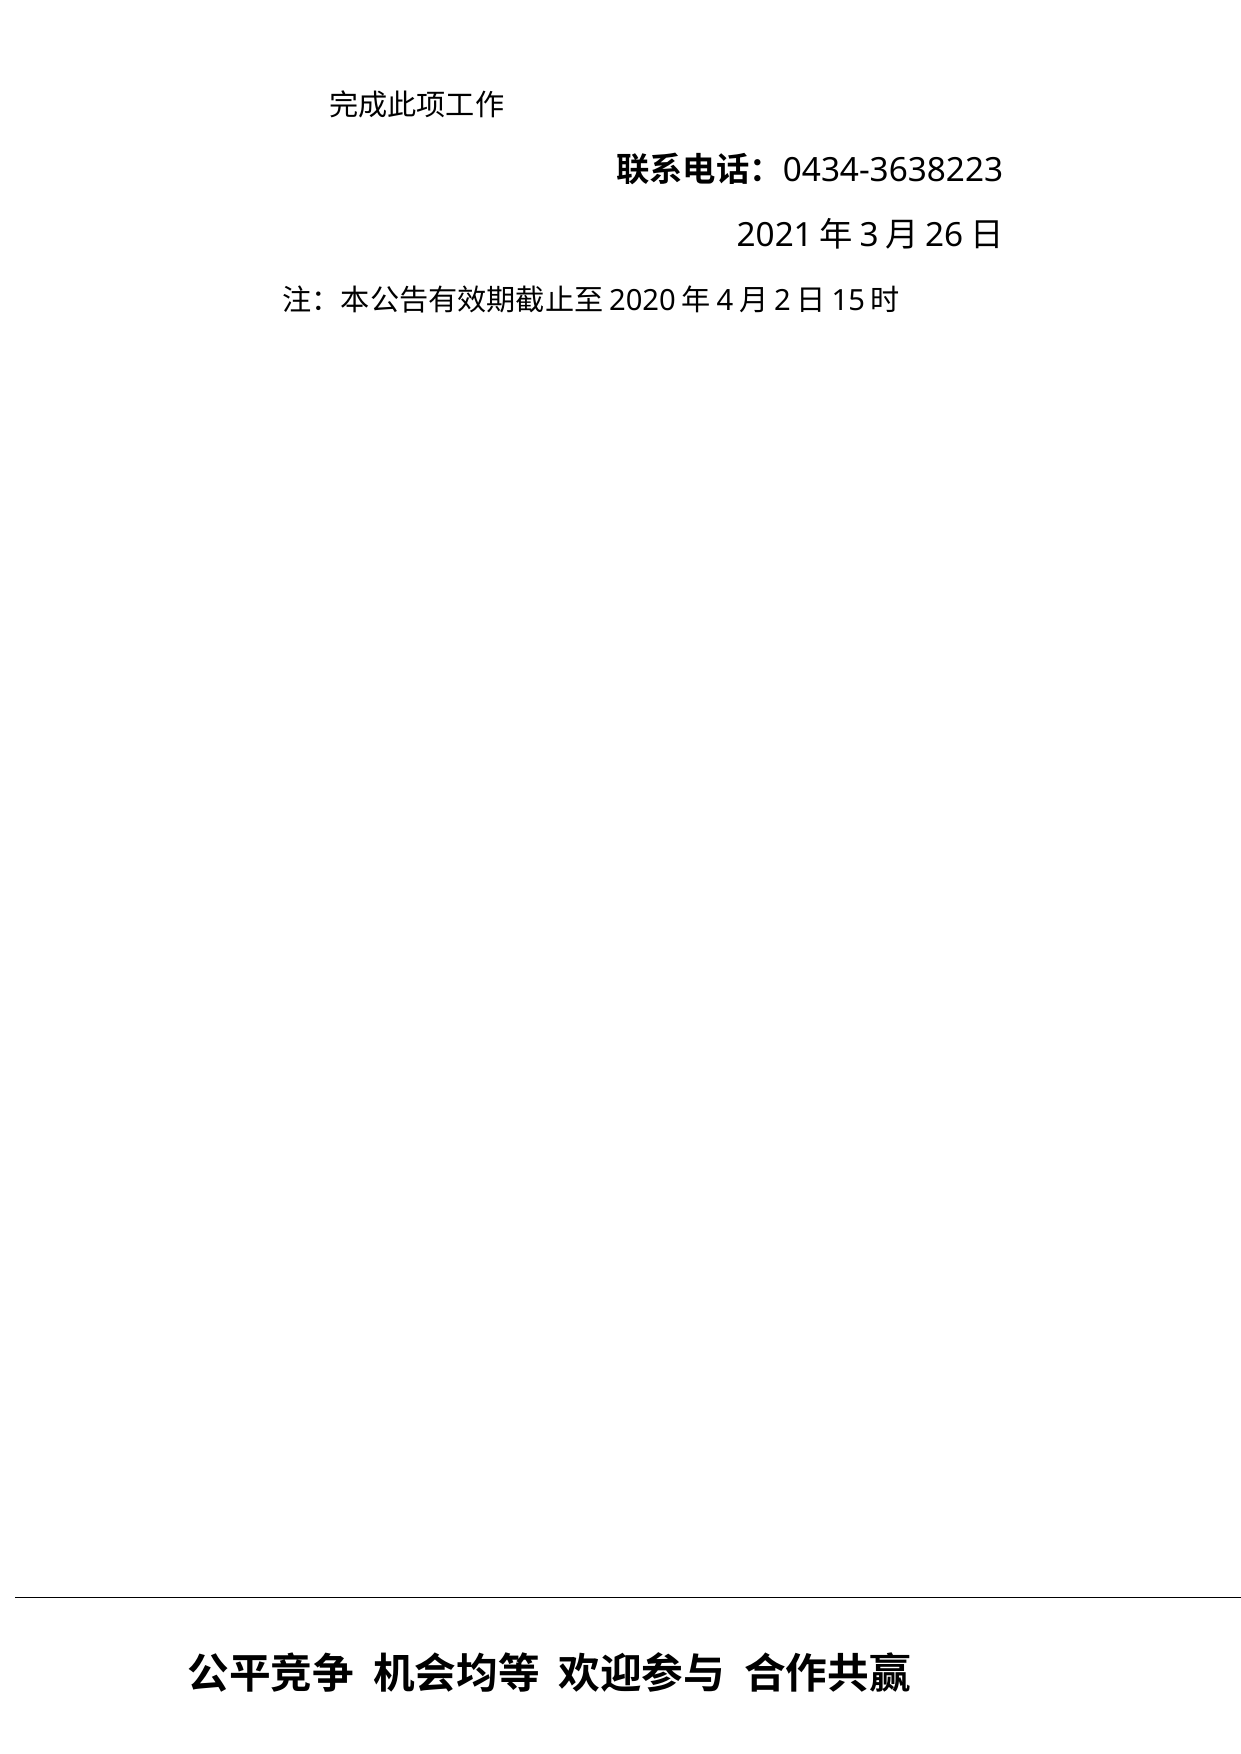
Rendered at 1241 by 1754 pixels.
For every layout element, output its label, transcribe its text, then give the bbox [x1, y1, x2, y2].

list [254, 70, 1053, 135]
text 注：本公告有效期截止至2020年4月2日15时 [187, 265, 995, 330]
text 联系电话：0434-3638223 [187, 135, 1003, 200]
text 2021年3月26日 [187, 200, 1003, 265]
